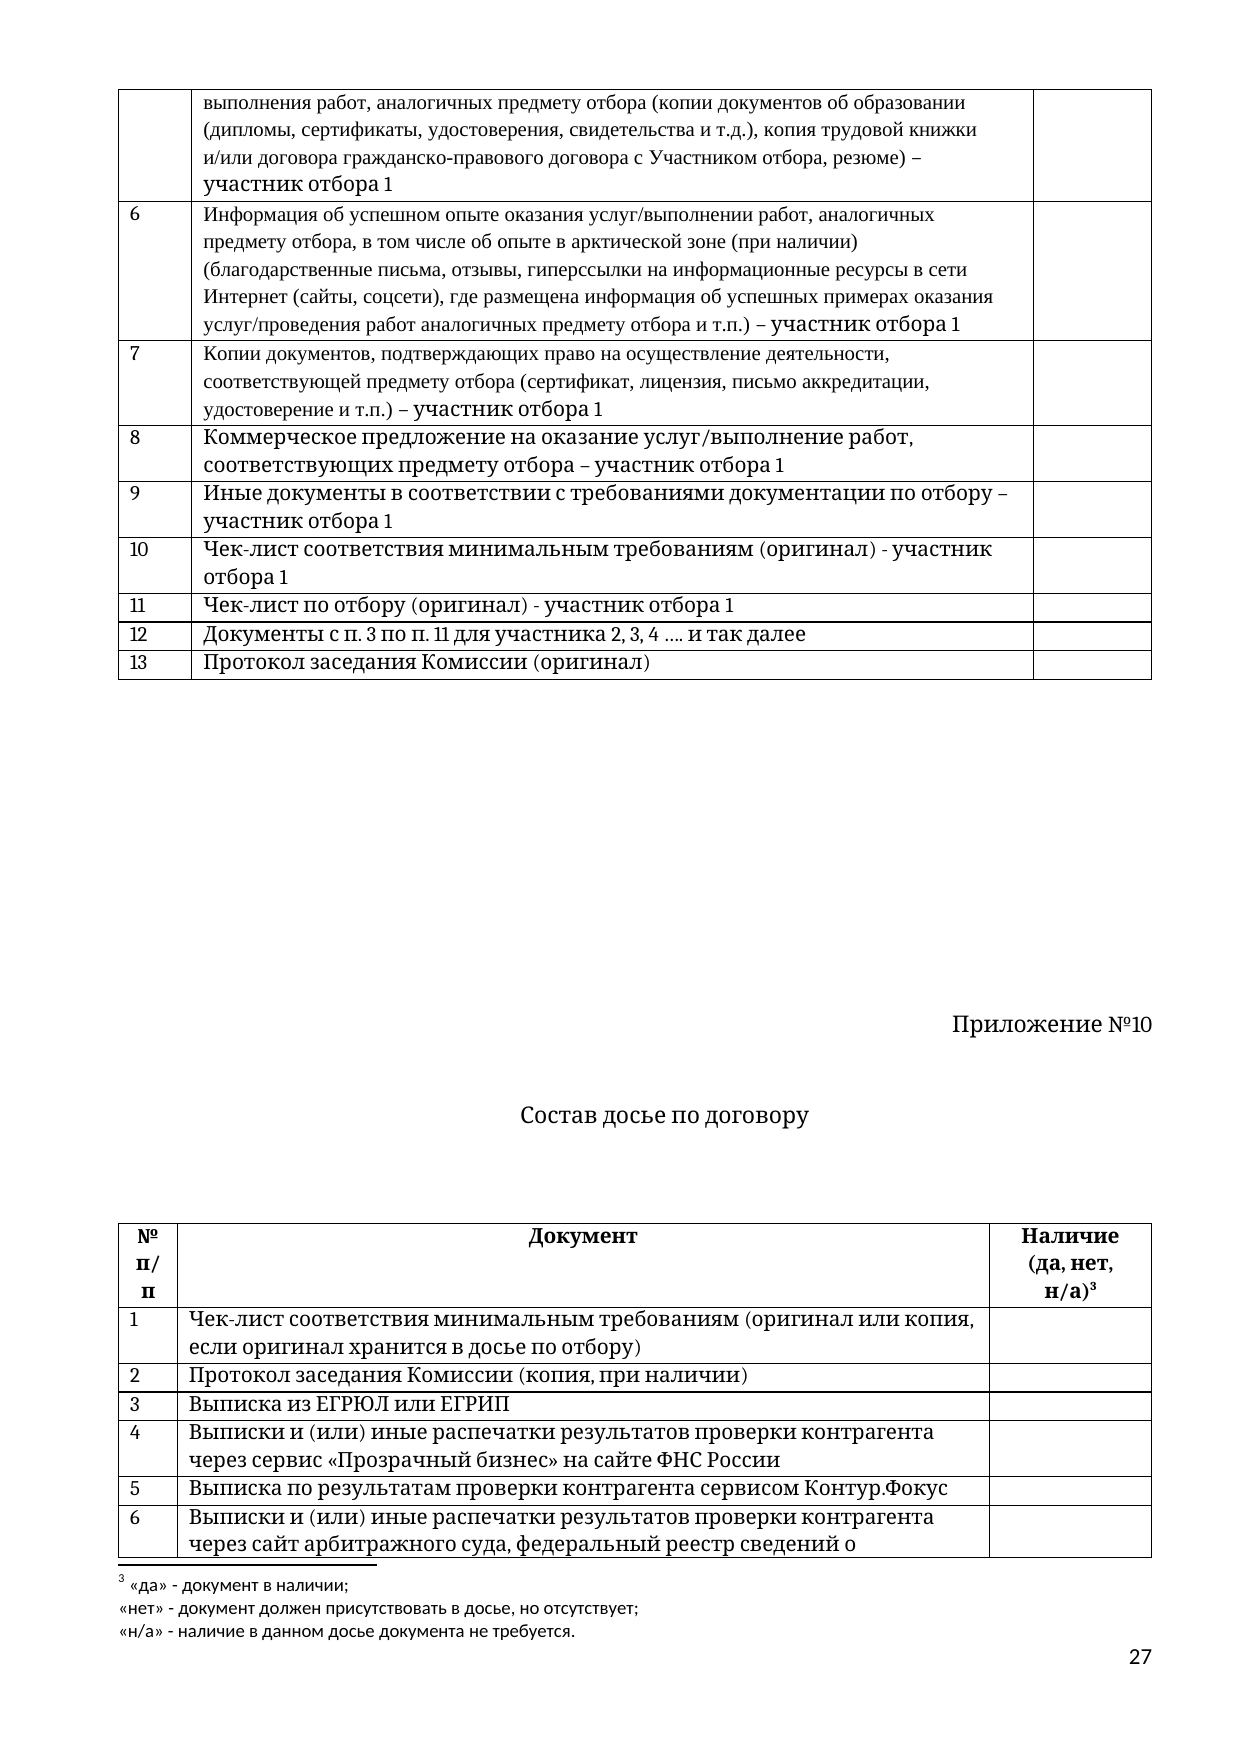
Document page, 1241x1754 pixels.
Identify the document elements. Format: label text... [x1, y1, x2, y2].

table_cell 8 [119, 426, 191, 481]
table_cell 6 [119, 202, 191, 340]
table_cell 2 [119, 1364, 177, 1391]
table_cell Протокол заседания Комиссии (оригинал) [192, 651, 1033, 678]
table_cell 13 [119, 651, 191, 678]
table_cell Чек-лист соответствия минимальным требованиям (оригинал или копия, если оригинал хранится в досье по отбору) [178, 1308, 989, 1363]
table_cell Протокол заседания Комиссии (копия, при наличии) [178, 1364, 989, 1391]
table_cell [192, 90, 1033, 201]
table_cell Иные документы в соответствии с требованиями документации по отбору – участник отбора 1 [192, 482, 1033, 537]
table_cell [1034, 341, 1151, 425]
table_cell [990, 1308, 1151, 1363]
table_cell 10 [119, 538, 191, 593]
table_cell [990, 1421, 1151, 1476]
table_cell [1034, 202, 1151, 340]
text Состав досье по договору [118, 1102, 1152, 1129]
table_cell 7 [119, 341, 191, 425]
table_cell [178, 1506, 989, 1557]
text Приложение №10 [118, 1012, 1152, 1038]
table_cell [1034, 651, 1151, 678]
table_cell [990, 1506, 1151, 1557]
table_cell 5 [119, 90, 191, 201]
table_cell [1034, 90, 1151, 201]
table_cell [990, 1477, 1151, 1504]
table_header Документ [178, 1224, 989, 1307]
table_cell [1034, 538, 1151, 593]
table_cell 6 [119, 1506, 177, 1557]
table_cell Чек-лист по отбору (оригинал) - участник отбора 1 [192, 594, 1033, 621]
table_cell 9 [119, 482, 191, 537]
table_cell [1034, 594, 1151, 621]
table_cell [990, 1393, 1151, 1420]
table_cell [1034, 426, 1151, 481]
table_cell 11 [119, 594, 191, 621]
table_cell 5 [119, 1477, 177, 1504]
table_cell [1034, 482, 1151, 537]
table_cell 1 [119, 1308, 177, 1363]
table_cell Копии документов, подтверждающих право на осуществление деятельности, соответствующей предмету отбора (сертификат, лицензия, письмо аккредитации, удостоверение и т.п.) – участник отбора 1 [192, 341, 1033, 425]
table_cell 3 [119, 1393, 177, 1420]
table_cell 12 [119, 623, 191, 650]
table_cell Информация об успешном опыте оказания услуг/выполнении работ, аналогичных предмету отбора, в том числе об опыте в арктической зоне (при наличии) (благодарственные письма, отзывы, гиперссылки на информационные ресурсы в сети Интернет (сайты, соцсети), где размещена информация об успешных примерах оказания услуг/проведения работ аналогичных предмету отбора и т.п.) – участник отбора 1 [192, 202, 1033, 340]
table_header № п/п [119, 1224, 177, 1307]
table_cell Коммерческое предложение на оказание услуг/выполнение работ, соответствующих предмету отбора – участник отбора 1 [192, 426, 1033, 481]
table_cell 4 [119, 1421, 177, 1476]
table_cell Выписка из ЕГРЮЛ или ЕГРИП [178, 1393, 989, 1420]
table_cell [1034, 623, 1151, 650]
table_cell Выписка по результатам проверки контрагента сервисом Контур.Фокус [178, 1477, 989, 1504]
table_header Наличие (да, нет, н/а) [990, 1224, 1151, 1307]
table_cell [990, 1364, 1151, 1391]
table_cell Документы с п. 3 по п. 11 для участника 2, 3, 4 …. и так далее [192, 623, 1033, 650]
table_cell Выписки и (или) иные распечатки результатов проверки контрагента через сервис «Прозрачный бизнес» на сайте ФНС России [178, 1421, 989, 1476]
table_cell Чек-лист соответствия минимальным требованиям (оригинал) - участник отбора 1 [192, 538, 1033, 593]
